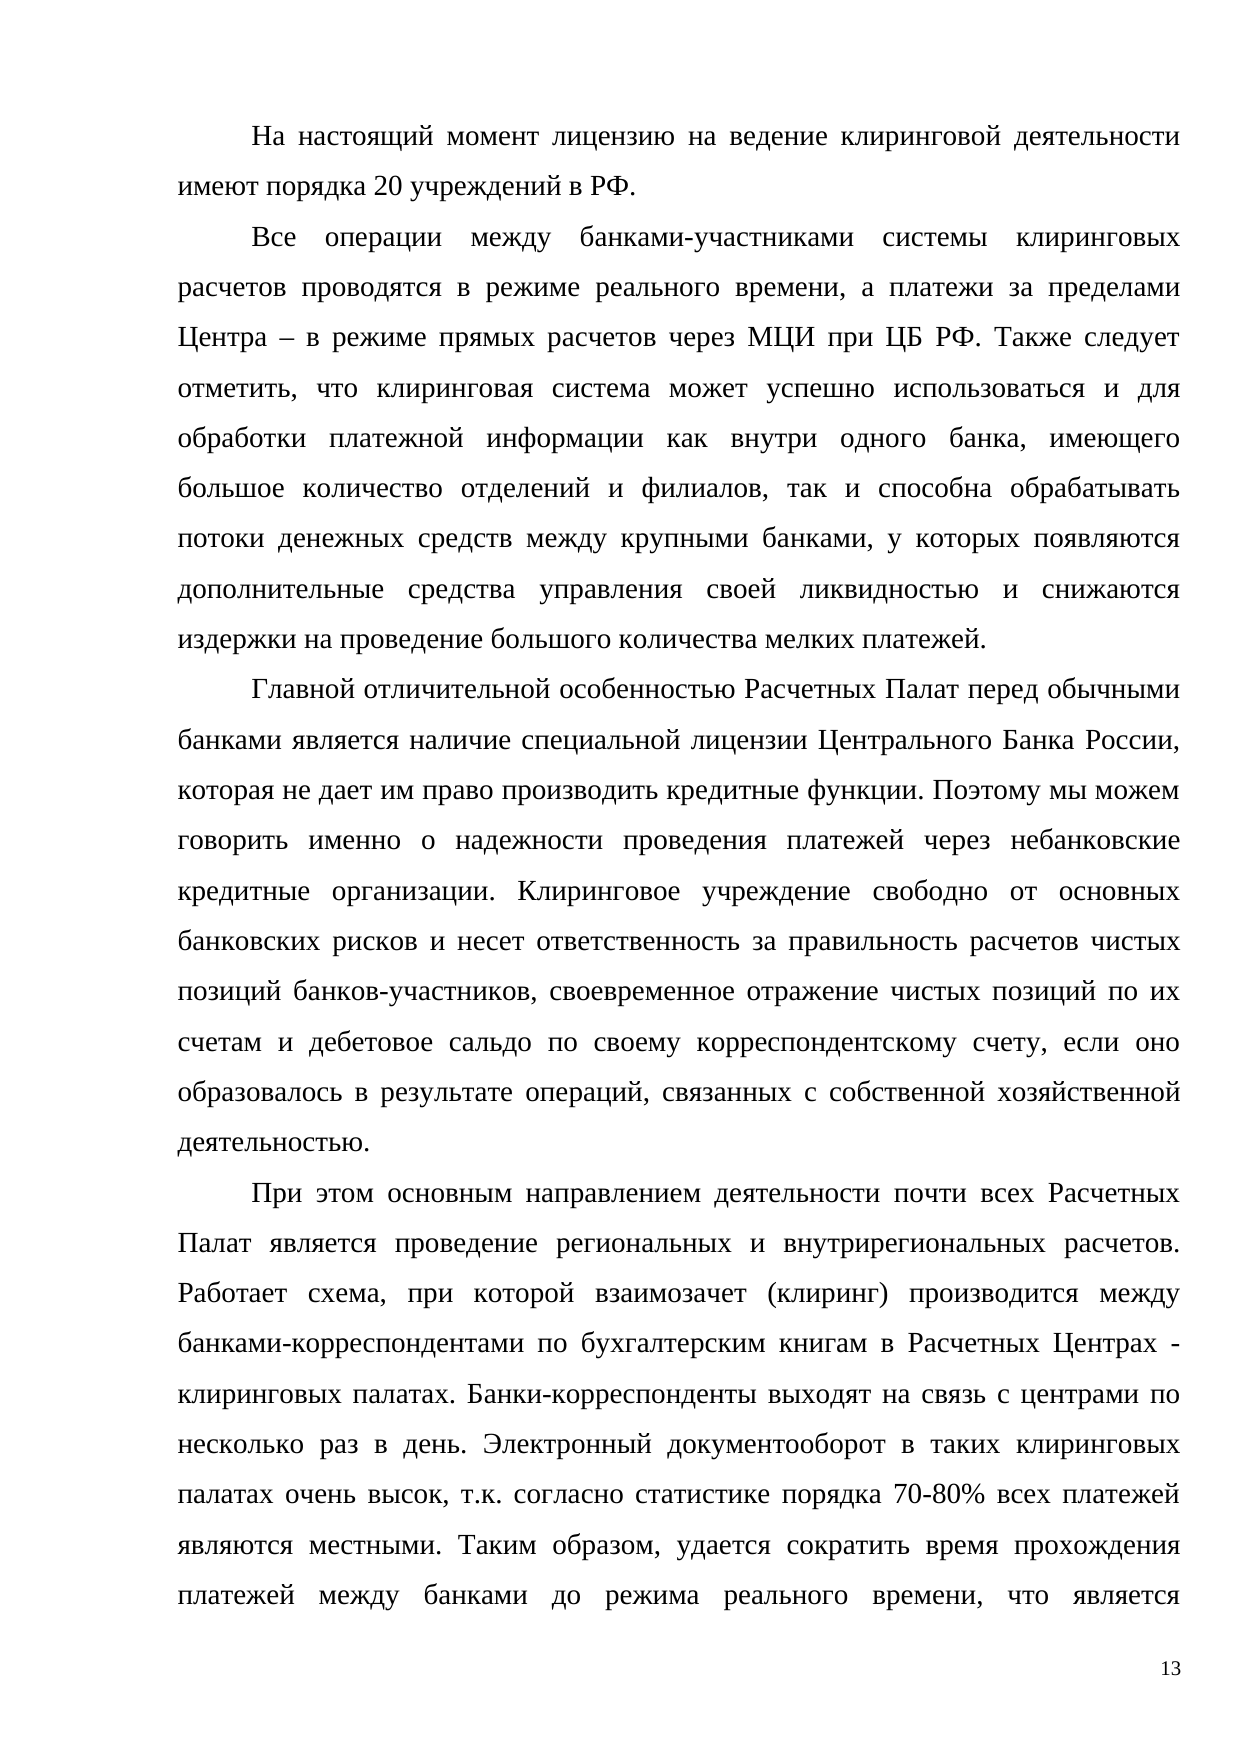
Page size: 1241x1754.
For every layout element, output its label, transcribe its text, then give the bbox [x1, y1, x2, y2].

text Все операции между банками-участниками системы клиринговых расчетов проводятся в режиме реального времени, а платежи за пределами Центра – в режиме прямых расчетов через МЦИ при ЦБ РФ. Также следует отметить, что клиринговая система может успешно использоваться и для обработки платежной информации как внутри одного банка, имеющего большое количество отделений и филиалов, так и способна обрабатывать потоки денежных средств между крупными банками, у которых появляются дополнительные средства управления своей ликвидностью и снижаются издержки на проведение большого количества мелких платежей. [177, 219, 1181, 655]
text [177, 1175, 1181, 1611]
text На настоящий момент лицензию на ведение клиринговой деятельности имеют порядка 20 учреждений в РФ. [177, 118, 1181, 202]
text Главной отличительной особенностью Расчетных Палат перед обычными банками является наличие специальной лицензии Центрального Банка России, которая не дает им право производить кредитные функции. Поэтому мы можем говорить именно о надежности проведения платежей через небанковские кредитные организации. Клиринговое учреждение свободно от основных банковских рисков и несет ответственность за правильность расчетов чистых позиций банков-участников, своевременное отражение чистых позиций по их счетам и дебетовое сальдо по своему корреспондентскому счету, если оно образовалось в результате операций, связанных с собственной хозяйственной деятельностью. [177, 672, 1181, 1158]
